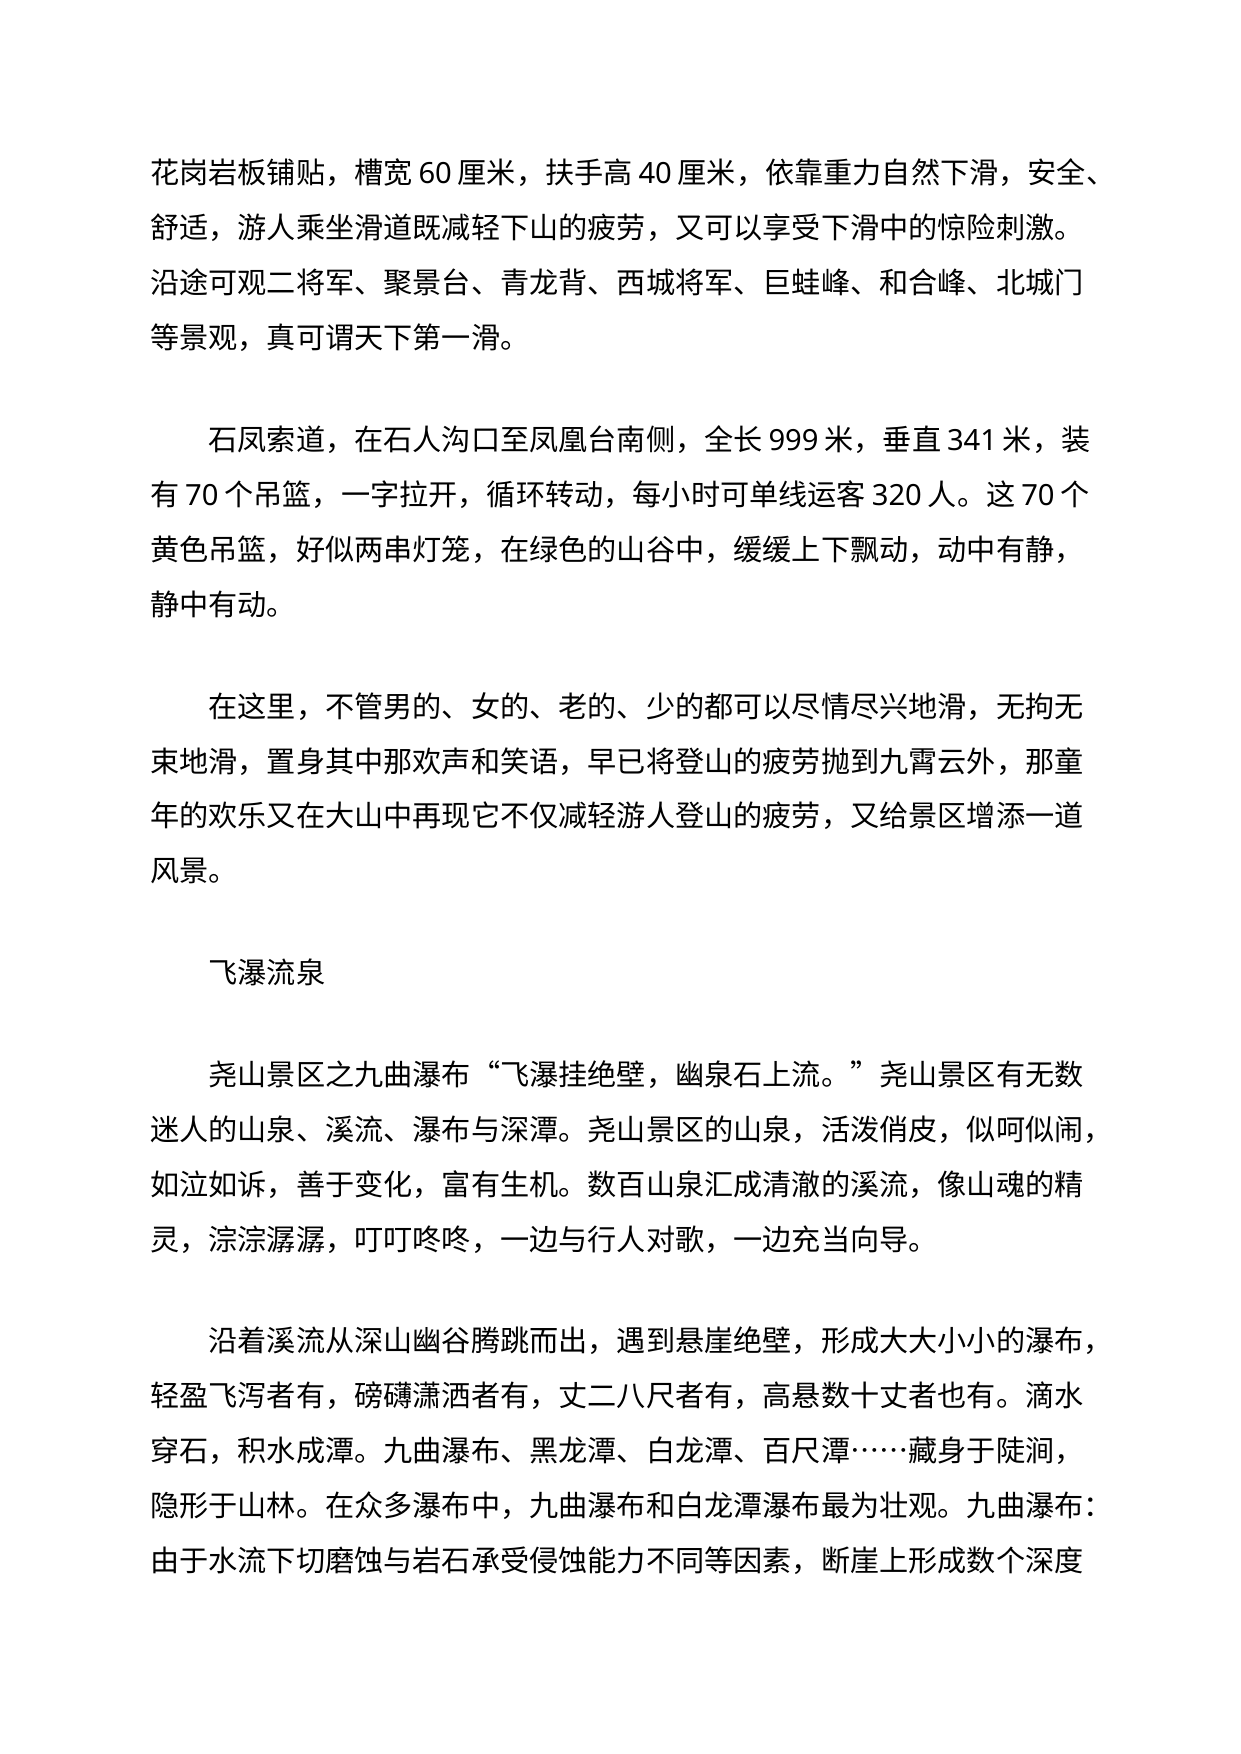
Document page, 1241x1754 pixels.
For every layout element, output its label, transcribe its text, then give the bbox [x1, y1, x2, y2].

text 尧山景区之九曲瀑布“飞瀑挂绝壁，幽泉石上流。”尧山景区有无数迷人的山泉、溪流、瀑布与深潭。尧山景区的山泉，活泼俏皮，似呵似闹，如泣如诉，善于变化，富有生机。数百山泉汇成清澈的溪流，像山魂的精灵，淙淙潺潺，叮叮咚咚，一边与行人对歌，一边充当向导。 [150, 1051, 1090, 1258]
text 飞瀑流泉 [150, 950, 1090, 992]
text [150, 1318, 1090, 1580]
text 石凤索道，在石人沟口至凤凰台南侧，全长999米，垂直341米，装有70个吊篮，一字拉开，循环转动，每小时可单线运客320人。这70个黄色吊篮，好似两串灯笼，在绿色的山谷中，缓缓上下飘动，动中有静，静中有动。 [150, 417, 1090, 624]
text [150, 150, 1090, 357]
text 在这里，不管男的、女的、老的、少的都可以尽情尽兴地滑，无拘无束地滑，置身其中那欢声和笑语，早已将登山的疲劳抛到九霄云外，那童年的欢乐又在大山中再现它不仅减轻游人登山的疲劳，又给景区增添一道风景。 [150, 683, 1090, 890]
